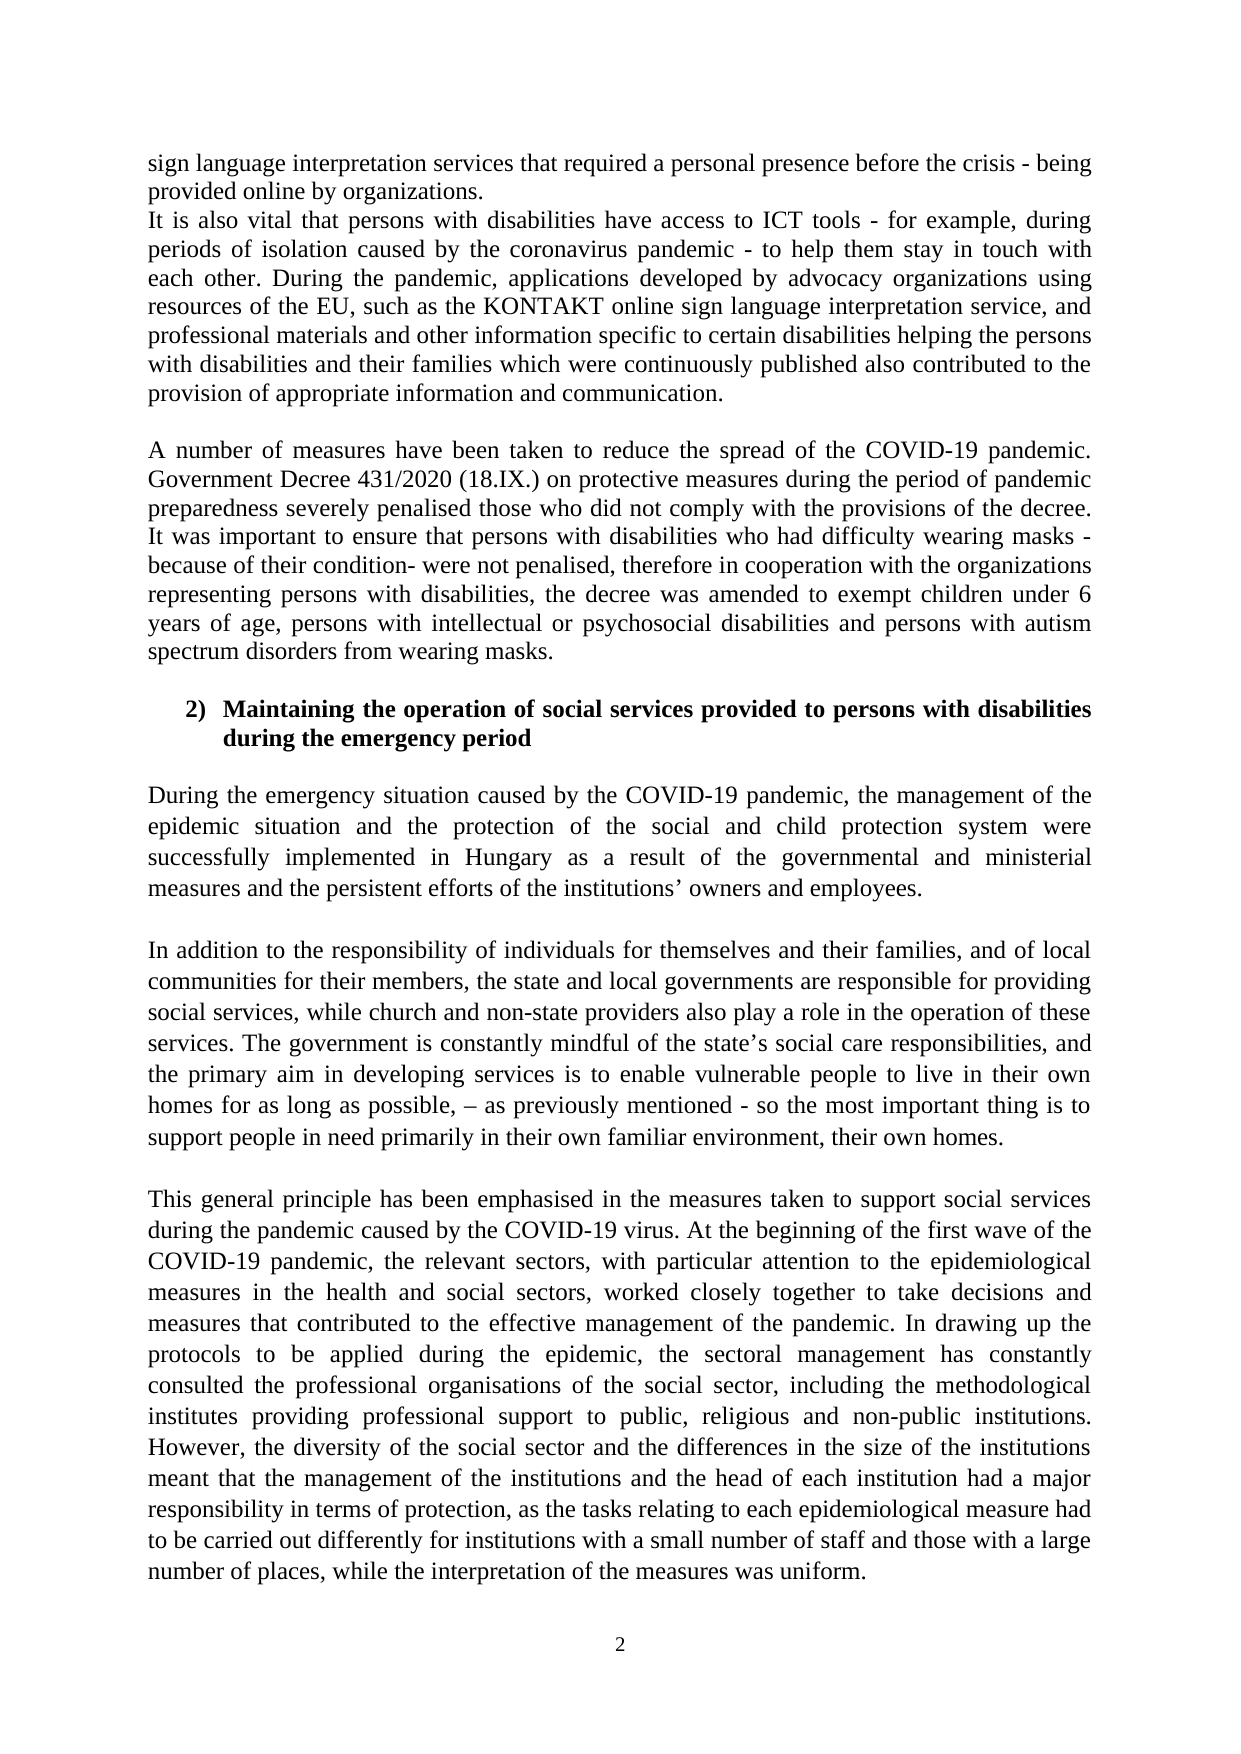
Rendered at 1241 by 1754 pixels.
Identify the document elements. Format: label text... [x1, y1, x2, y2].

text A number of measures have been taken to reduce the spread of the COVID-19 pandemic. Government Decree 431/2020 (18.IX.) on protective measures during the period of pandemic preparedness severely penalised those who did not comply with the provisions of the decree. It was important to ensure that persons with disabilities who had difficulty wearing masks -because of their condition- were not penalised, therefore in cooperation with the organizations representing persons with disabilities, the decree was amended to exempt children under 6 years of age, persons with intellectual or psychosocial disabilities and persons with autism spectrum disorders from wearing masks. [148, 435, 1093, 665]
text It is also vital that persons with disabilities have access to ICT tools - for example, during periods of isolation caused by the coronavirus pandemic - to help them stay in touch with each other. During the pandemic, applications developed by advocacy organizations using resources of the EU, such as the KONTAKT online sign language interpretation service, and professional materials and other information specific to certain disabilities helping the persons with disabilities and their families which were continuously published also contributed to the provision of appropriate information and communication. [148, 205, 1093, 406]
text This general principle has been emphasised in the measures taken to support social services during the pandemic caused by the COVID-19 virus. At the beginning of the first wave of the COVID-19 pandemic, the relevant sectors, with particular attention to the epidemiological measures in the health and social sectors, worked closely together to take decisions and measures that contributed to the effective management of the pandemic. In drawing up the protocols to be applied during the epidemic, the sectoral management has constantly consulted the professional organisations of the social sector, including the methodological institutes providing professional support to public, religious and non-public institutions. However, the diversity of the social sector and the differences in the size of the institutions meant that the management of the institutions and the head of each institution had a major responsibility in terms of protection, as the tasks relating to each epidemiological measure had to be carried out differently for institutions with a small number of staff and those with a large number of places, while the interpretation of the measures was uniform. [148, 1184, 1093, 1585]
text During the emergency situation caused by the COVID-19 pandemic, the management of the epidemic situation and the protection of the social and child protection system were successfully implemented in Hungary as a result of the governmental and ministerial measures and the persistent efforts of the institutions’ owners and employees. [148, 780, 1093, 902]
list Maintaining the operation of social services provided to persons with disabilities during the emergency period [185, 694, 1093, 751]
text In addition to the responsibility of individuals for themselves and their families, and of local communities for their members, the state and local governments are responsible for providing social services, while church and non-state providers also play a role in the operation of these services. The government is constantly mindful of the state’s social care responsibilities, and the primary aim in developing services is to enable vulnerable people to live in their own homes for as long as possible, – as previously mentioned - so the most important thing is to support people in need primarily in their own familiar environment, their own homes. [148, 935, 1093, 1150]
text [148, 148, 1093, 205]
